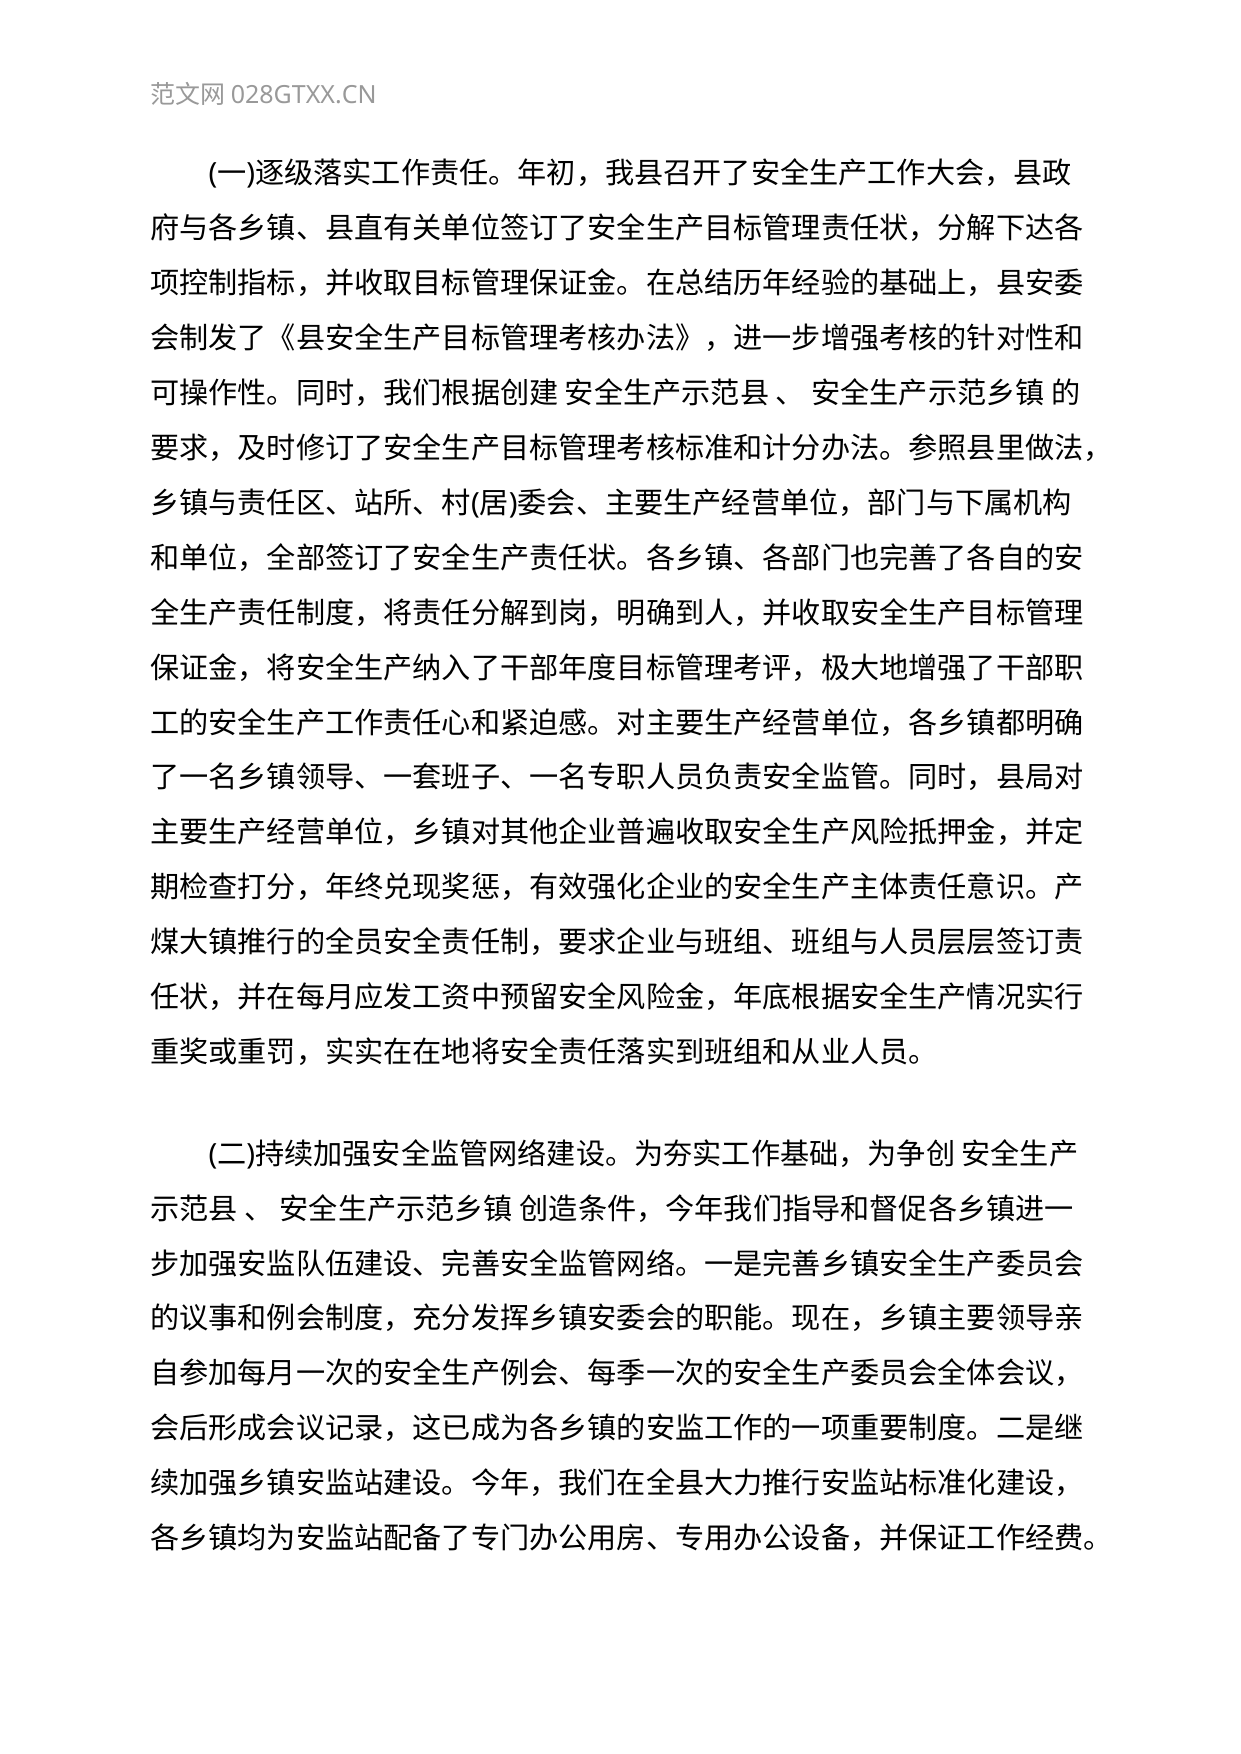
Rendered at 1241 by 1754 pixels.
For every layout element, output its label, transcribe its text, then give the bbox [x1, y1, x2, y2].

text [150, 1130, 1090, 1557]
text (一)逐级落实工作责任。年初，我县召开了安全生产工作大会，县政府与各乡镇、县直有关单位签订了安全生产目标管理责任状，分解下达各项控制指标，并收取目标管理保证金。在总结历年经验的基础上，县安委会制发了《县安全生产目标管理考核办法》，进一步增强考核的针对性和可操作性。同时，我们根据创建 安全生产示范县 、 安全生产示范乡镇 的要求，及时修订了安全生产目标管理考核标准和计分办法。参照县里做法，乡镇与责任区、站所、村(居)委会、主要生产经营单位，部门与下属机构和单位，全部签订了安全生产责任状。各乡镇、各部门也完善了各自的安全生产责任制度，将责任分解到岗，明确到人，并收取安全生产目标管理保证金，将安全生产纳入了干部年度目标管理考评，极大地增强了干部职工的安全生产工作责任心和紧迫感。对主要生产经营单位，各乡镇都明确了一名乡镇领导、一套班子、一名专职人员负责安全监管。同时，县局对主要生产经营单位，乡镇对其他企业普遍收取安全生产风险抵押金，并定期检查打分，年终兑现奖惩，有效强化企业的安全生产主体责任意识。产煤大镇推行的全员安全责任制，要求企业与班组、班组与人员层层签订责任状，并在每月应发工资中预留安全风险金，年底根据安全生产情况实行重奖或重罚，实实在在地将安全责任落实到班组和从业人员。 [150, 150, 1090, 1071]
